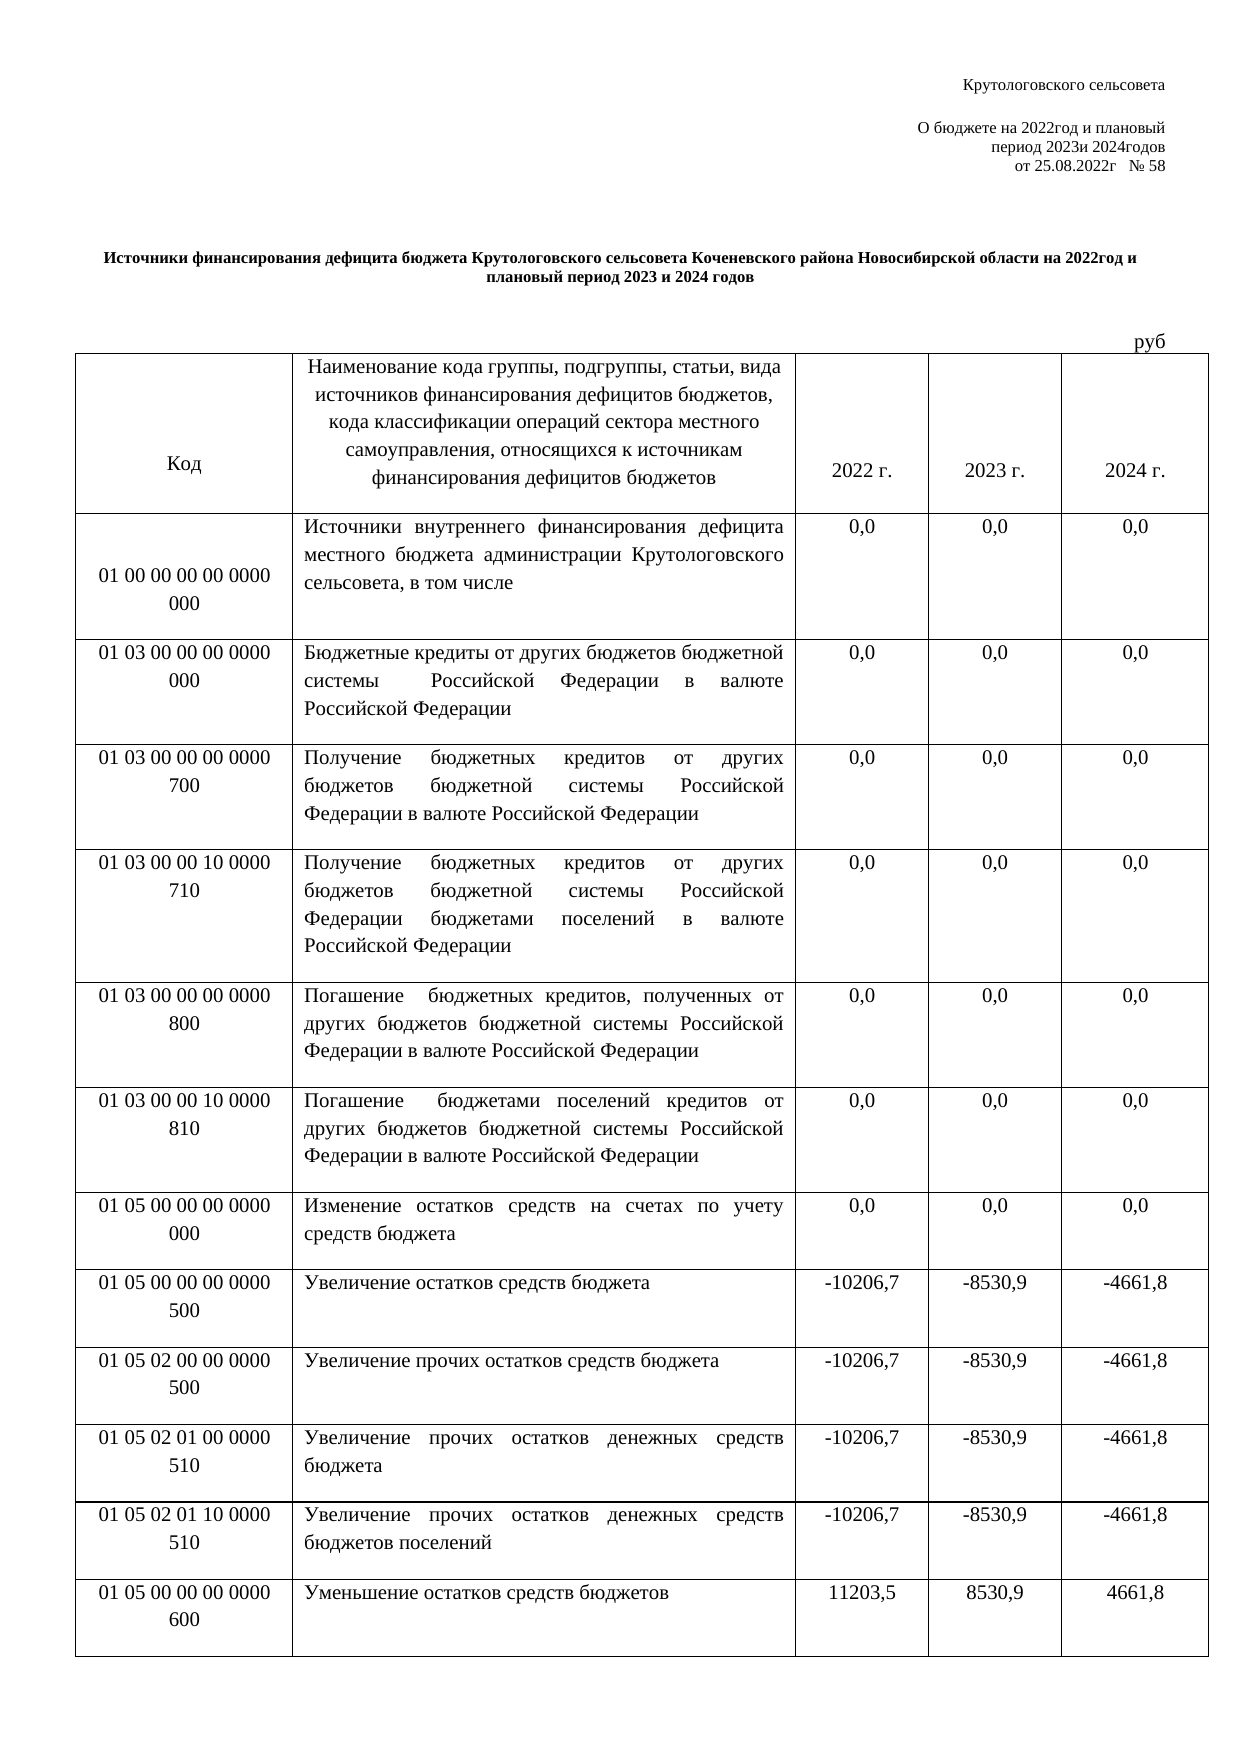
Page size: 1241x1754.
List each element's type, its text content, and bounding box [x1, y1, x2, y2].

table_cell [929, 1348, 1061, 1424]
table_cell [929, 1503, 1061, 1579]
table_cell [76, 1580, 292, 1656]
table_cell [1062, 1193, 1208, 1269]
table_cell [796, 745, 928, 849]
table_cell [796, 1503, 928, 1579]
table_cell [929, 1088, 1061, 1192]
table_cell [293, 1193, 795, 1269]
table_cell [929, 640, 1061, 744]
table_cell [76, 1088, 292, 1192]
text О бюджете на 2022год и плановый [75, 118, 1165, 137]
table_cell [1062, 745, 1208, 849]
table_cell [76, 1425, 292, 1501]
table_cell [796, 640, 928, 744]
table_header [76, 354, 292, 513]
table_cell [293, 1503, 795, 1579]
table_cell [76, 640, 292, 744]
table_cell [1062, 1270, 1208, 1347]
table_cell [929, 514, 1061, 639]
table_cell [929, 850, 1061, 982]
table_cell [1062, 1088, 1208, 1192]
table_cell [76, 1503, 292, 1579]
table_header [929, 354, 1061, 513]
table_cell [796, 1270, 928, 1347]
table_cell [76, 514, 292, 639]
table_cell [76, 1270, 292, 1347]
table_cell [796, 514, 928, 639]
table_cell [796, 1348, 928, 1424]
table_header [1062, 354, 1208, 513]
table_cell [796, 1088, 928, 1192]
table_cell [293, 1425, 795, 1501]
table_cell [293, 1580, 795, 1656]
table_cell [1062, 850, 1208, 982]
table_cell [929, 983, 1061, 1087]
text руб [75, 329, 1165, 353]
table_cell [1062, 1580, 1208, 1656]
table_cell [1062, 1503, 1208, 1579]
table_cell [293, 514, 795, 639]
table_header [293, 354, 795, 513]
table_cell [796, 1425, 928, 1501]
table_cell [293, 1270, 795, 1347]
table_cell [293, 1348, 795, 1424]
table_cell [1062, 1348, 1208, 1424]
text Источники финансирования дефицита бюджета Крутологовского сельсовета Коченевского района Новосибирской области на 2022год и плановый период 2023 и 2024 годов [75, 247, 1165, 286]
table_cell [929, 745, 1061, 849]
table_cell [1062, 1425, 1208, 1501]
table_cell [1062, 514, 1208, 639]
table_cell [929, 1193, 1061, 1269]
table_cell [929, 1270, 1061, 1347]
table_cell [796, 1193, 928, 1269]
text Крутологовского сельсовета [75, 75, 1165, 94]
text от 25.08.2022г № 58 [75, 156, 1165, 175]
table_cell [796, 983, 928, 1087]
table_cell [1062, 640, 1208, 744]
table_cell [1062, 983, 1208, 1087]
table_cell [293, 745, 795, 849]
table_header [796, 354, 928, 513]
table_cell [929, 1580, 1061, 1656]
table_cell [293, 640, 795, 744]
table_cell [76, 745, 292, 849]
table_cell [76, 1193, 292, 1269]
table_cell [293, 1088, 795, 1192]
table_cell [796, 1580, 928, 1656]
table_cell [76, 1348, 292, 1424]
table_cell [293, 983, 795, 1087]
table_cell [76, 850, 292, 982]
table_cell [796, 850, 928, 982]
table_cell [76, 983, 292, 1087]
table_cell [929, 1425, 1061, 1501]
text период 2023и 2024годов [75, 137, 1165, 156]
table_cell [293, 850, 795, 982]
